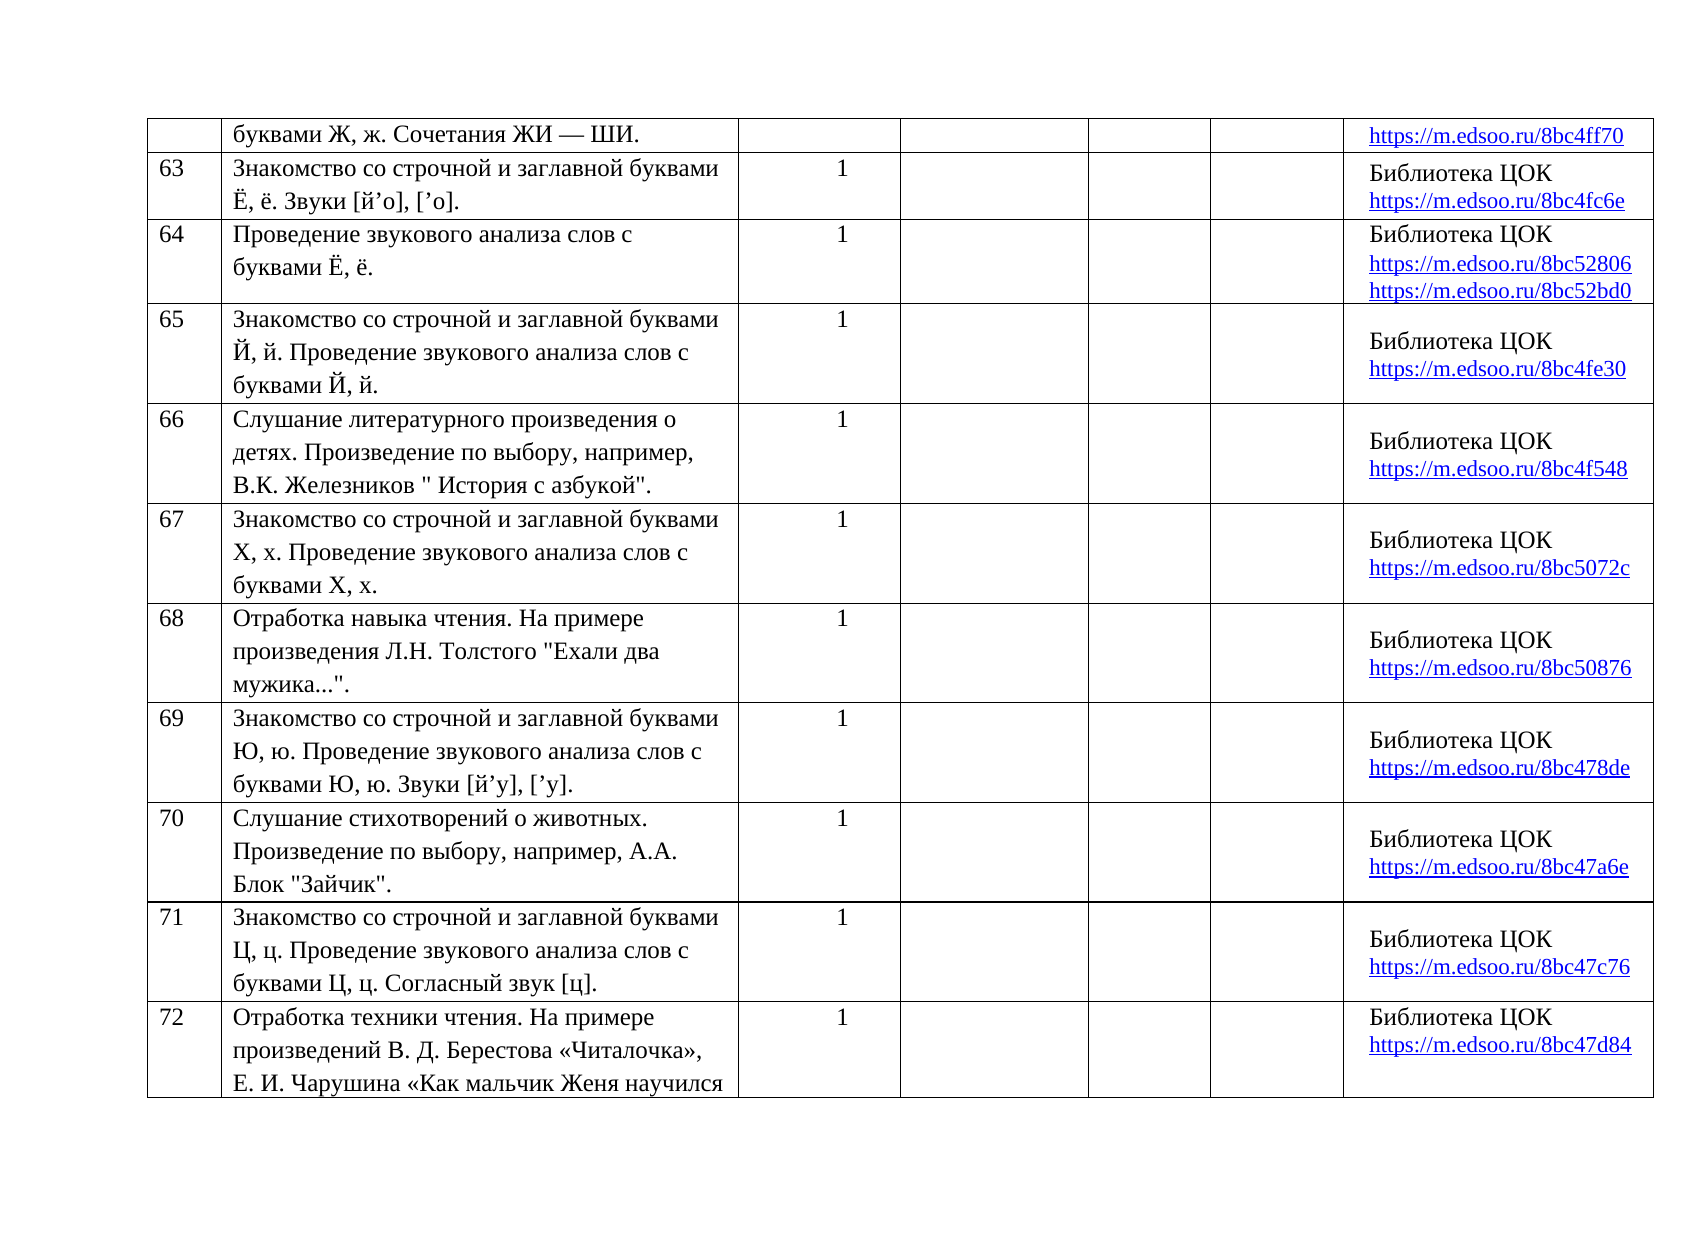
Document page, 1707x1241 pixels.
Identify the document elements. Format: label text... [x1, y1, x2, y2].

table_cell 65 [148, 304, 221, 403]
table_cell Библиотека ЦОК https://m.edsoo.ru/8bc4f548 [1344, 404, 1653, 503]
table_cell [1344, 1002, 1653, 1097]
table_cell 1 [739, 803, 900, 901]
table_cell [1211, 220, 1343, 303]
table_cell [1344, 119, 1653, 152]
table_cell [901, 153, 1088, 218]
table_cell [1089, 703, 1210, 802]
table_cell 1 [739, 903, 900, 1001]
table_cell 63 [148, 153, 221, 218]
table_cell [1211, 803, 1343, 901]
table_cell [222, 1002, 738, 1097]
table_cell Слушание стихотворений о животных. Произведение по выбору, например, А.А. Блок "Зайчик". [222, 803, 738, 901]
table_cell [901, 604, 1088, 702]
table_cell 1 [739, 304, 900, 403]
table_cell 69 [148, 703, 221, 802]
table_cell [222, 119, 738, 152]
table_cell 1 [739, 504, 900, 602]
table_cell [1089, 119, 1210, 152]
table_cell 1 [739, 604, 900, 702]
table_cell [1089, 903, 1210, 1001]
table_cell 66 [148, 404, 221, 503]
table_cell 1 [739, 153, 900, 218]
table_cell Знакомство со строчной и заглавной буквами Х, х. Проведение звукового анализа слов с буквами Х, х. [222, 504, 738, 602]
table_cell [901, 1002, 1088, 1097]
table_cell [1089, 153, 1210, 218]
table_cell [1089, 220, 1210, 303]
table_cell [901, 703, 1088, 802]
table_cell [1211, 703, 1343, 802]
table_cell Слушание литературного произведения о детях. Произведение по выбору, например, В.К. Железников " История с азбукой". [222, 404, 738, 503]
table_cell 1 [739, 404, 900, 503]
table_cell [1211, 404, 1343, 503]
table_cell [901, 304, 1088, 403]
table_cell 1 [739, 1002, 900, 1097]
table_cell [1089, 1002, 1210, 1097]
table_cell Отработка навыка чтения. На примере произведения Л.Н. Толстого "Ехали два мужика...". [222, 604, 738, 702]
table_cell [1211, 903, 1343, 1001]
table_cell Библиотека ЦОК https://m.edsoo.ru/8bc52806 https://m.edsoo.ru/8bc52bd0 [1344, 220, 1653, 303]
table_cell [1089, 604, 1210, 702]
table_cell [901, 404, 1088, 503]
table_cell 1 [739, 703, 900, 802]
table_cell Библиотека ЦОК https://m.edsoo.ru/8bc5072c [1344, 504, 1653, 602]
table_cell Библиотека ЦОК https://m.edsoo.ru/8bc47a6e [1344, 803, 1653, 901]
table_cell 67 [148, 504, 221, 602]
table_cell [1089, 404, 1210, 503]
table_cell [901, 903, 1088, 1001]
table_cell [1089, 504, 1210, 602]
table_cell 1 [739, 220, 900, 303]
table_cell [1089, 803, 1210, 901]
table_cell [901, 220, 1088, 303]
table_cell 70 [148, 803, 221, 901]
table_cell Знакомство со строчной и заглавной буквами Й, й. Проведение звукового анализа слов с буквами Й, й. [222, 304, 738, 403]
table_cell Библиотека ЦОК https://m.edsoo.ru/8bc47c76 [1344, 903, 1653, 1001]
table_cell 1 [739, 119, 900, 152]
table_cell [1211, 504, 1343, 602]
table_cell 72 [148, 1002, 221, 1097]
table_cell Библиотека ЦОК https://m.edsoo.ru/8bc4fc6e [1344, 153, 1653, 218]
table_cell [901, 803, 1088, 901]
table_cell Библиотека ЦОК https://m.edsoo.ru/8bc4fe30 [1344, 304, 1653, 403]
table_cell Проведение звукового анализа слов с буквами Ё, ё. [222, 220, 738, 303]
table_cell [1211, 604, 1343, 702]
table_cell 68 [148, 604, 221, 702]
table_cell [901, 119, 1088, 152]
table_cell Знакомство со строчной и заглавной буквами Ц, ц. Проведение звукового анализа слов с буквами Ц, ц. Согласный звук [ц]. [222, 903, 738, 1001]
table_cell Библиотека ЦОК https://m.edsoo.ru/8bc478de [1344, 703, 1653, 802]
table_cell 64 [148, 220, 221, 303]
table_cell 62 [148, 119, 221, 152]
table_cell [1211, 119, 1343, 152]
table_cell Знакомство со строчной и заглавной буквами Ё, ё. Звуки [й’о], [’о]. [222, 153, 738, 218]
table_cell [1089, 304, 1210, 403]
table_cell [1211, 1002, 1343, 1097]
table_cell [901, 504, 1088, 602]
table_cell 71 [148, 903, 221, 1001]
table_cell Знакомство со строчной и заглавной буквами Ю, ю. Проведение звукового анализа слов с буквами Ю, ю. Звуки [й’у], [’у]. [222, 703, 738, 802]
table_cell Библиотека ЦОК https://m.edsoo.ru/8bc50876 [1344, 604, 1653, 702]
table_cell [1211, 304, 1343, 403]
table_cell [1211, 153, 1343, 218]
